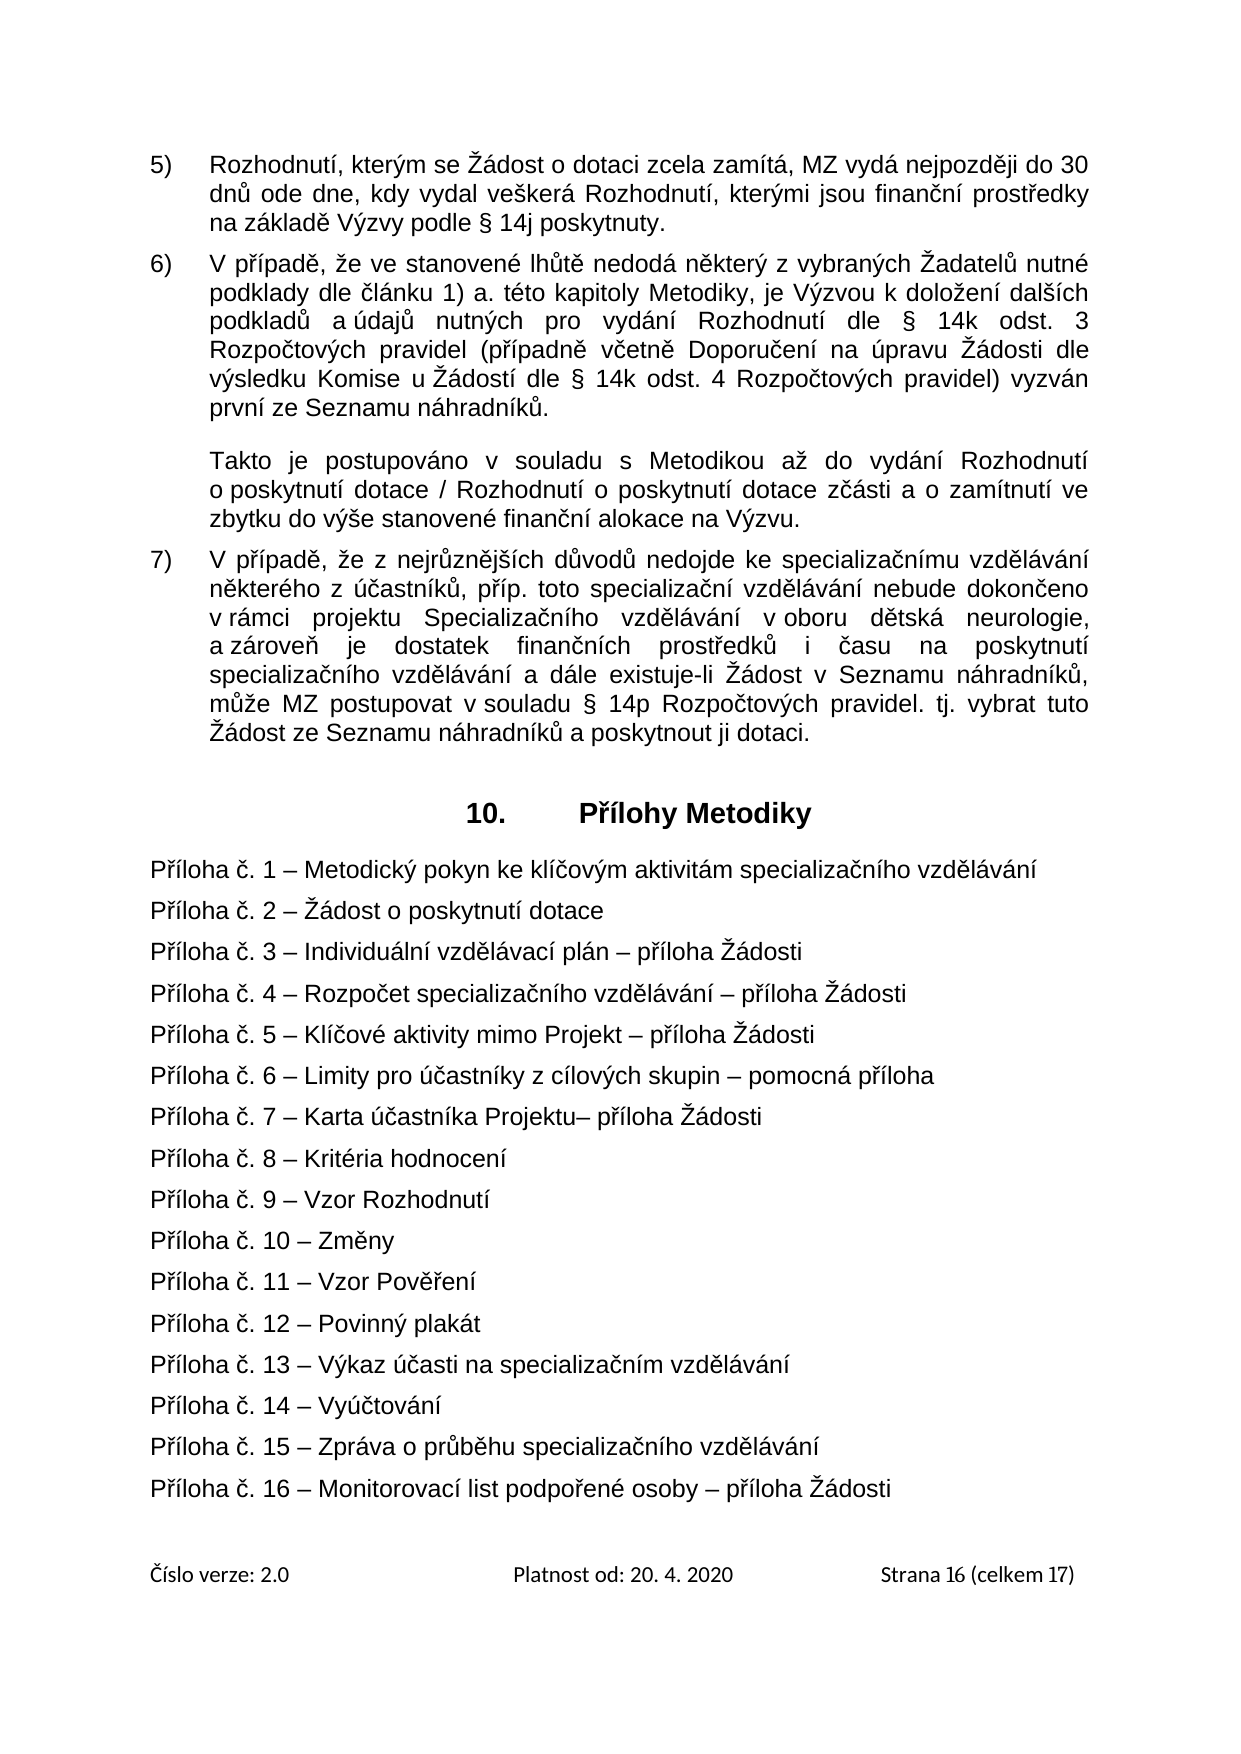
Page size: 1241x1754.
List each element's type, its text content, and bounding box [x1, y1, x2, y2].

list V případě, že z nejrůznějších důvodů nedojde ke specializačnímu vzdělávání některého z účastníků, příp. toto specializační vzdělávání nebude dokončeno v rámci projektu Specializačního vzdělávání v oboru dětská neurologie, a zároveň je dostatek finančních prostředků i času na poskytnutí specializačního vzdělávání a dále existuje-li Žádost v Seznamu náhradníků, může MZ postupovat v souladu § 14p Rozpočtových pravidel. tj. vybrat tuto Žádost ze Seznamu náhradníků a poskytnout ji dotaci. [150, 545, 1090, 746]
text Příloha č. 16 – Monitorovací list podpořené osoby – příloha Žádosti [150, 1473, 1090, 1502]
text Takto je postupováno v souladu s Metodikou až do vydání Rozhodnutí o poskytnutí dotace / Rozhodnutí o poskytnutí dotace zčásti a o zamítnutí ve zbytku do výše stanovené finanční alokace na Výzvu. [209, 446, 1090, 532]
text Příloha č. 11 – Vzor Pověření [150, 1267, 1090, 1296]
list Rozhodnutí, kterým se Žádost o dotaci zcela zamítá, MZ vydá nejpozději do 30 dnů ode dne, kdy vydal veškerá Rozhodnutí, kterými jsou finanční prostředky na základě Výzvy podle § 14j poskytnuty. [150, 150, 1090, 236]
text Příloha č. 4 – Rozpočet specializačního vzdělávání – příloha Žádosti [150, 978, 1090, 1007]
text Příloha č. 8 – Kritéria hodnocení [150, 1143, 1090, 1172]
text Příloha č. 14 – Vyúčtování [150, 1391, 1090, 1420]
text Příloha č. 15 – Zpráva o průběhu specializačního vzdělávání [150, 1432, 1090, 1461]
text Příloha č. 2 – Žádost o poskytnutí dotace [150, 896, 1090, 925]
list V případě, že ve stanovené lhůtě nedodá některý z vybraných Žadatelů nutné podklady dle článku 1) a. této kapitoly Metodiky, je Výzvou k doložení dalších podkladů a údajů nutných pro vydání Rozhodnutí dle § 14k odst. 3 Rozpočtových pravidel (případně včetně Doporučení na úpravu Žádosti dle výsledku Komise u Žádostí dle § 14k odst. 4 Rozpočtových pravidel) vyzván první ze Seznamu náhradníků. [150, 249, 1090, 421]
text Příloha č. 1 – Metodický pokyn ke klíčovým aktivitám specializačního vzdělávání [150, 855, 1090, 883]
text Příloha č. 9 – Vzor Rozhodnutí [150, 1185, 1090, 1213]
text Příloha č. 6 – Limity pro účastníky z cílových skupin – pomocná příloha [150, 1061, 1090, 1090]
text Příloha č. 5 – Klíčové aktivity mimo Projekt – příloha Žádosti [150, 1020, 1090, 1048]
text Příloha č. 7 – Karta účastníka Projektu– příloha Žádosti [150, 1102, 1090, 1131]
text Příloha č. 10 – Změny [150, 1226, 1090, 1255]
subtitle Přílohy Metodiky [187, 796, 1090, 830]
text Příloha č. 3 – Individuální vzdělávací plán – příloha Žádosti [150, 937, 1090, 966]
text Příloha č. 13 – Výkaz účasti na specializačním vzdělávání [150, 1350, 1090, 1378]
text Příloha č. 12 – Povinný plakát [150, 1308, 1090, 1337]
